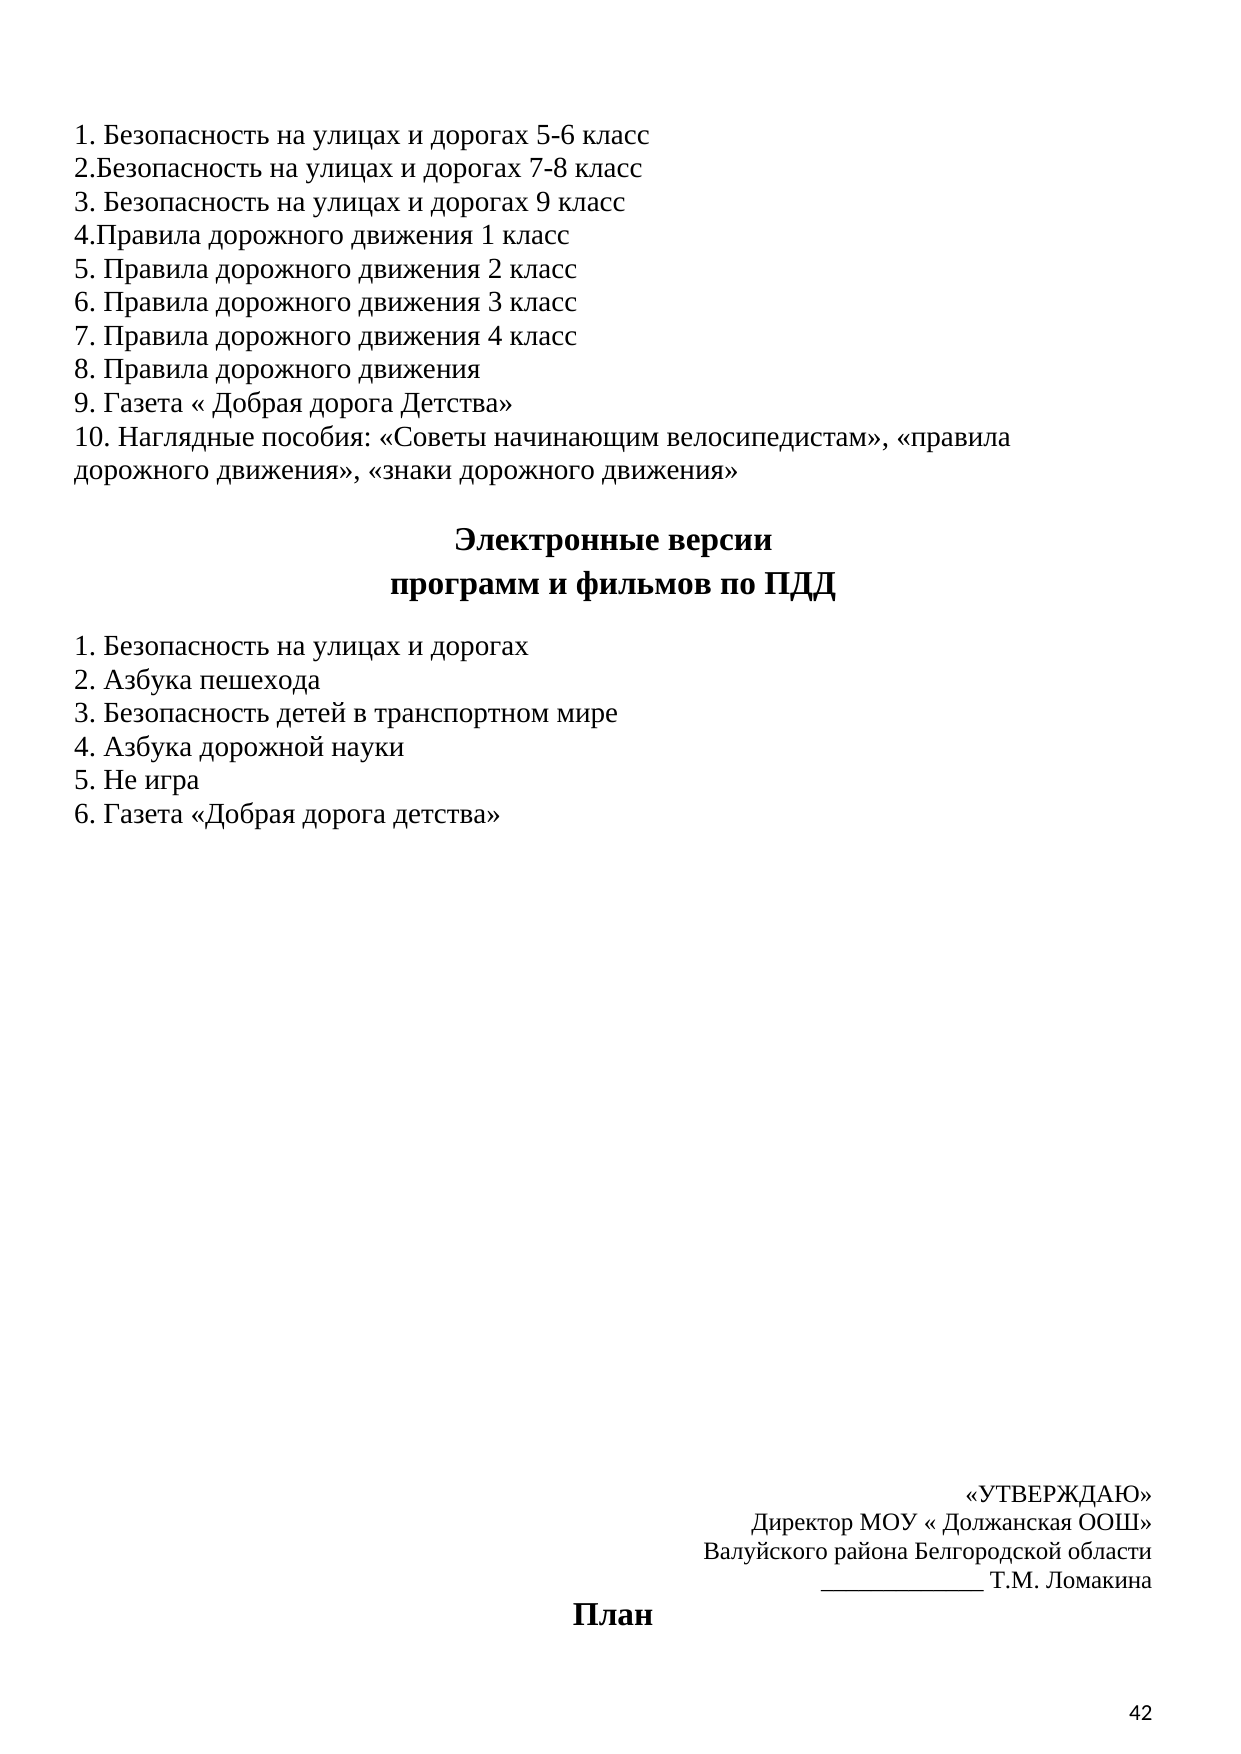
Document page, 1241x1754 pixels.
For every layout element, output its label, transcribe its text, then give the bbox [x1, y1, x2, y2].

text 6. Газета «Добрая дорога детства» [74, 796, 1152, 829]
text 6. Правила дорожного движения 3 класс [74, 284, 1152, 318]
text 8. Правила дорожного движения [74, 352, 1152, 385]
text 4.Правила дорожного движения 1 класс [74, 217, 1152, 251]
text _____________ Т.М. Ломакина [74, 1565, 1152, 1594]
text 5. Не игра [74, 762, 1152, 796]
text 1. Безопасность на улицах и дорогах [74, 628, 1152, 662]
text План [74, 1594, 1152, 1632]
text «УТВЕРЖДАЮ» [74, 1479, 1152, 1507]
text 3. Безопасность на улицах и дорогах 9 класс [74, 184, 1152, 217]
text 1. Безопасность на улицах и дорогах 5-6 класс [74, 117, 1152, 150]
text 3. Безопасность детей в транспортном мире [74, 695, 1152, 729]
text 4. Азбука дорожной науки [74, 729, 1152, 762]
text 5. Правила дорожного движения 2 класс [74, 251, 1152, 284]
text 2.Безопасность на улицах и дорогах 7-8 класс [74, 150, 1152, 184]
text 9. Газета « Добрая дорога Детства» [74, 385, 1152, 419]
text Валуйского района Белгородской области [74, 1536, 1152, 1565]
text Директор МОУ « Должанская ООШ» [74, 1507, 1152, 1536]
text 7. Правила дорожного движения 4 класс [74, 318, 1152, 352]
text программ и фильмов по ПДД [74, 563, 1152, 602]
text Электронные версии [74, 519, 1152, 558]
text 10. Наглядные пособия: «Советы начинающим велосипедистам», «правила дорожного движения», «знаки дорожного движения» [74, 419, 1152, 486]
text 2. Азбука пешехода [74, 662, 1152, 695]
